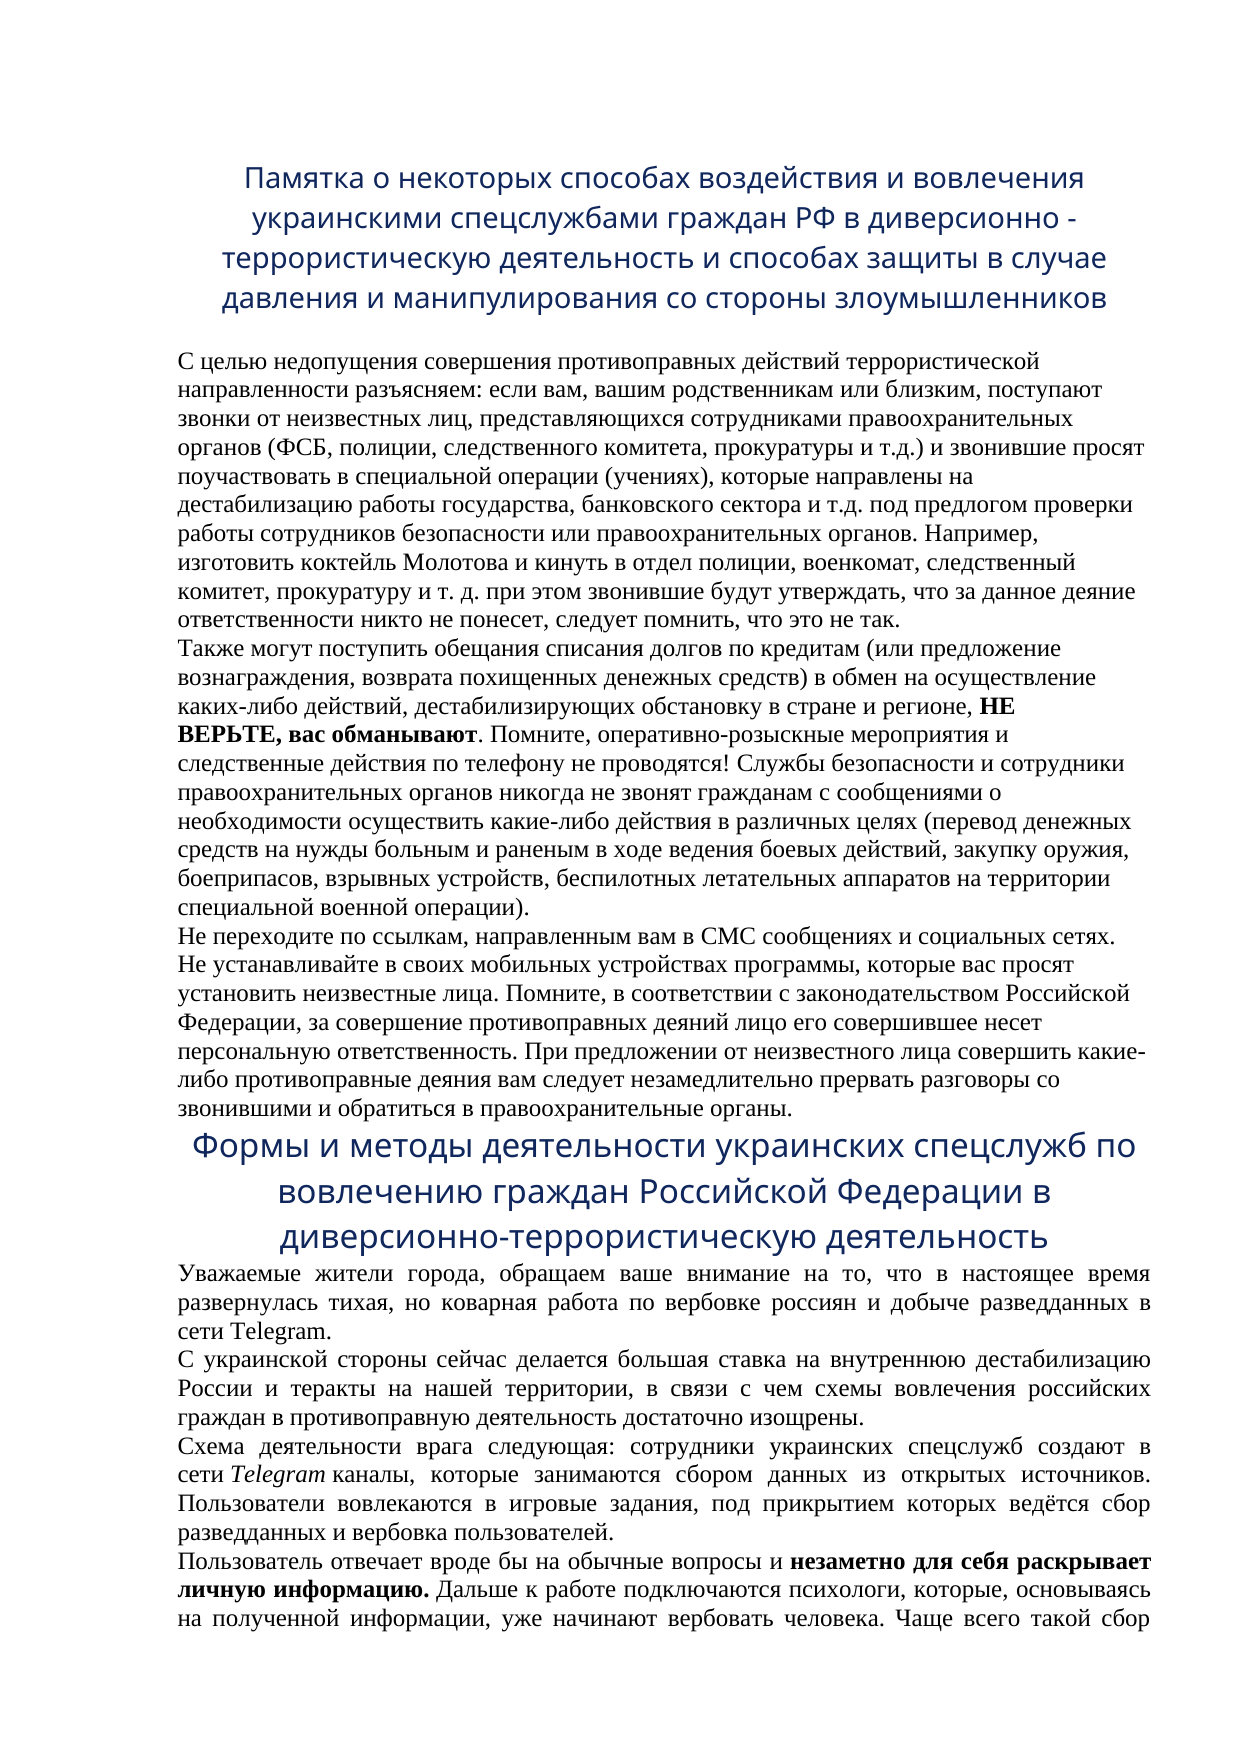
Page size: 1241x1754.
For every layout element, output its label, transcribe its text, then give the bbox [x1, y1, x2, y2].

text С целью недопущения совершения противоправных действий террористической направленности разъясняем: если вам, вашим родственникам или близким, поступают звонки от неизвестных лиц, представляющихся сотрудниками правоохранительных органов (ФСБ, полиции, следственного комитета, прокуратуры и т.д.) и звонившие просят поучаствовать в специальной операции (учениях), которые направлены на дестабилизацию работы государства, банковского сектора и т.д. под предлогом проверки работы сотрудников безопасности или правоохранительных органов. Например, изготовить коктейль Молотова и кинуть в отдел полиции, военкомат, следственный комитет, прокуратуру и т. д. при этом звонившие будут утверждать, что за данное деяние ответственности никто не понесет, следует помнить, что это не так. [177, 346, 1152, 633]
text C украинской стороны сейчас делается большая ставка на внутреннюю дестабилизацию России и теракты на нашей территории, в связи с чем схемы вовлечения российских граждан в противоправную деятельность достаточно изощрены. [177, 1344, 1152, 1431]
text Не устанавливайте в своих мобильных устройствах программы, которые вас просят установить неизвестные лица. Помните, в соответствии с законодательством Российской Федерации, за совершение противоправных деяний лицо его совершившее несет персональную ответственность. При предложении от неизвестного лица совершить какие-либо противоправные деяния вам следует незамедлительно прервать разговоры со звонившими и обратиться в правоохранительные органы. [177, 949, 1152, 1122]
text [177, 1546, 1152, 1632]
text Уважаемые жители города, обращаем ваше внимание на то, что в настоящее время развернулась тихая, но коварная работа по вербовке россиян и добыче разведданных в сети Telegram. [177, 1258, 1152, 1344]
list Памятка о некоторых способах воздействия и вовлечения украинскими спецслужбами граждан РФ в диверсионно - террористическую деятельность и способах защиты в случае давления и манипулирования со стороны злоумышленников [177, 158, 1152, 317]
text Формы и методы деятельности украинских спецслужб по вовлечению граждан Российской Федерации в диверсионно-террористическую деятельность [177, 1122, 1152, 1258]
text Также могут поступить обещания списания долгов по кредитам (или предложение вознаграждения, возврата похищенных денежных средств) в обмен на осуществление каких-либо действий, дестабилизирующих обстановку в стране и регионе, НЕ ВЕРЬТЕ, вас обманывают. Помните, оперативно-розыскные мероприятия и следственные действия по телефону не проводятся! Службы безопасности и сотрудники правоохранительных органов никогда не звонят гражданам с сообщениями о необходимости осуществить какие-либо действия в различных целях (перевод денежных средств на нужды больным и раненым в ходе ведения боевых действий, закупку оружия, боеприпасов, взрывных устройств, беспилотных летательных аппаратов на территории специальной военной операции). [177, 633, 1152, 921]
text Схема деятельности врага следующая: сотрудники украинских спецслужб создают в сети Telegram каналы, которые занимаются сбором данных из открытых источников. Пользователи вовлекаются в игровые задания, под прикрытием которых ведётся сбор разведданных и вербовка пользователей. [177, 1431, 1152, 1546]
text Не переходите по ссылкам, направленным вам в СМС сообщениях и социальных сетях. [177, 921, 1152, 949]
